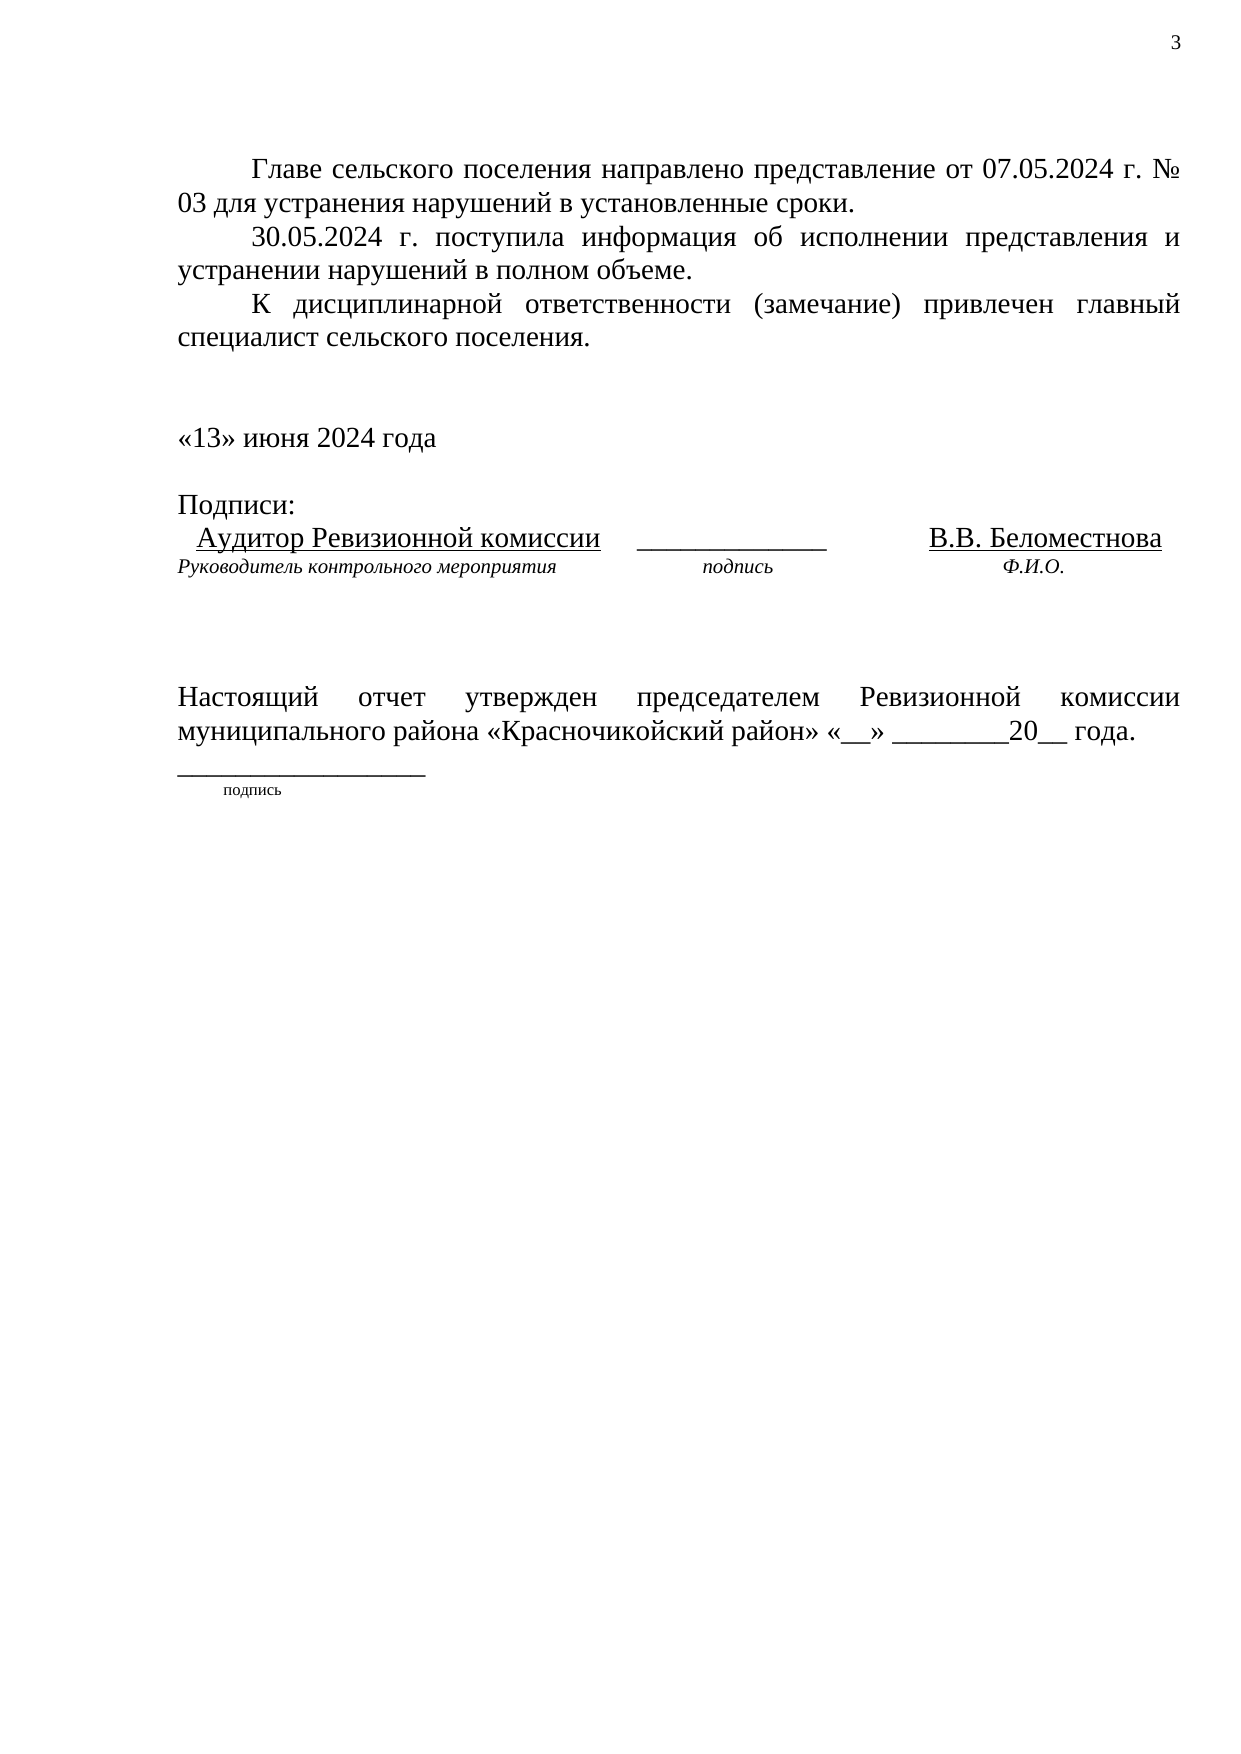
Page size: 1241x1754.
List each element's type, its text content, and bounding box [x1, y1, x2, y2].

text К дисциплинарной ответственности (замечание) привлечен главный специалист сельского поселения. [177, 286, 1181, 353]
text подпись [177, 780, 1181, 799]
text Аудитор Ревизионной комиссии _____________ В.В. Беломестнова [177, 521, 1181, 554]
text «13» июня 2024 года [177, 420, 1181, 453]
text 30.05.2024 г. поступила информация об исполнении представления и устранении нарушений в полном объеме. [177, 219, 1181, 286]
text Подписи: [177, 487, 1181, 521]
text _________________ [177, 746, 1181, 780]
text Руководитель контрольного мероприятия подпись Ф.И.О. [177, 554, 1181, 578]
text Настоящий отчет утвержден председателем Ревизионной комиссии муниципального района «Красночикойский район» «__» ________20__ года. [177, 679, 1181, 746]
text Главе сельского поселения направлено представление от 07.05.2024 г. № 03 для устранения нарушений в установленные сроки. [177, 152, 1181, 219]
